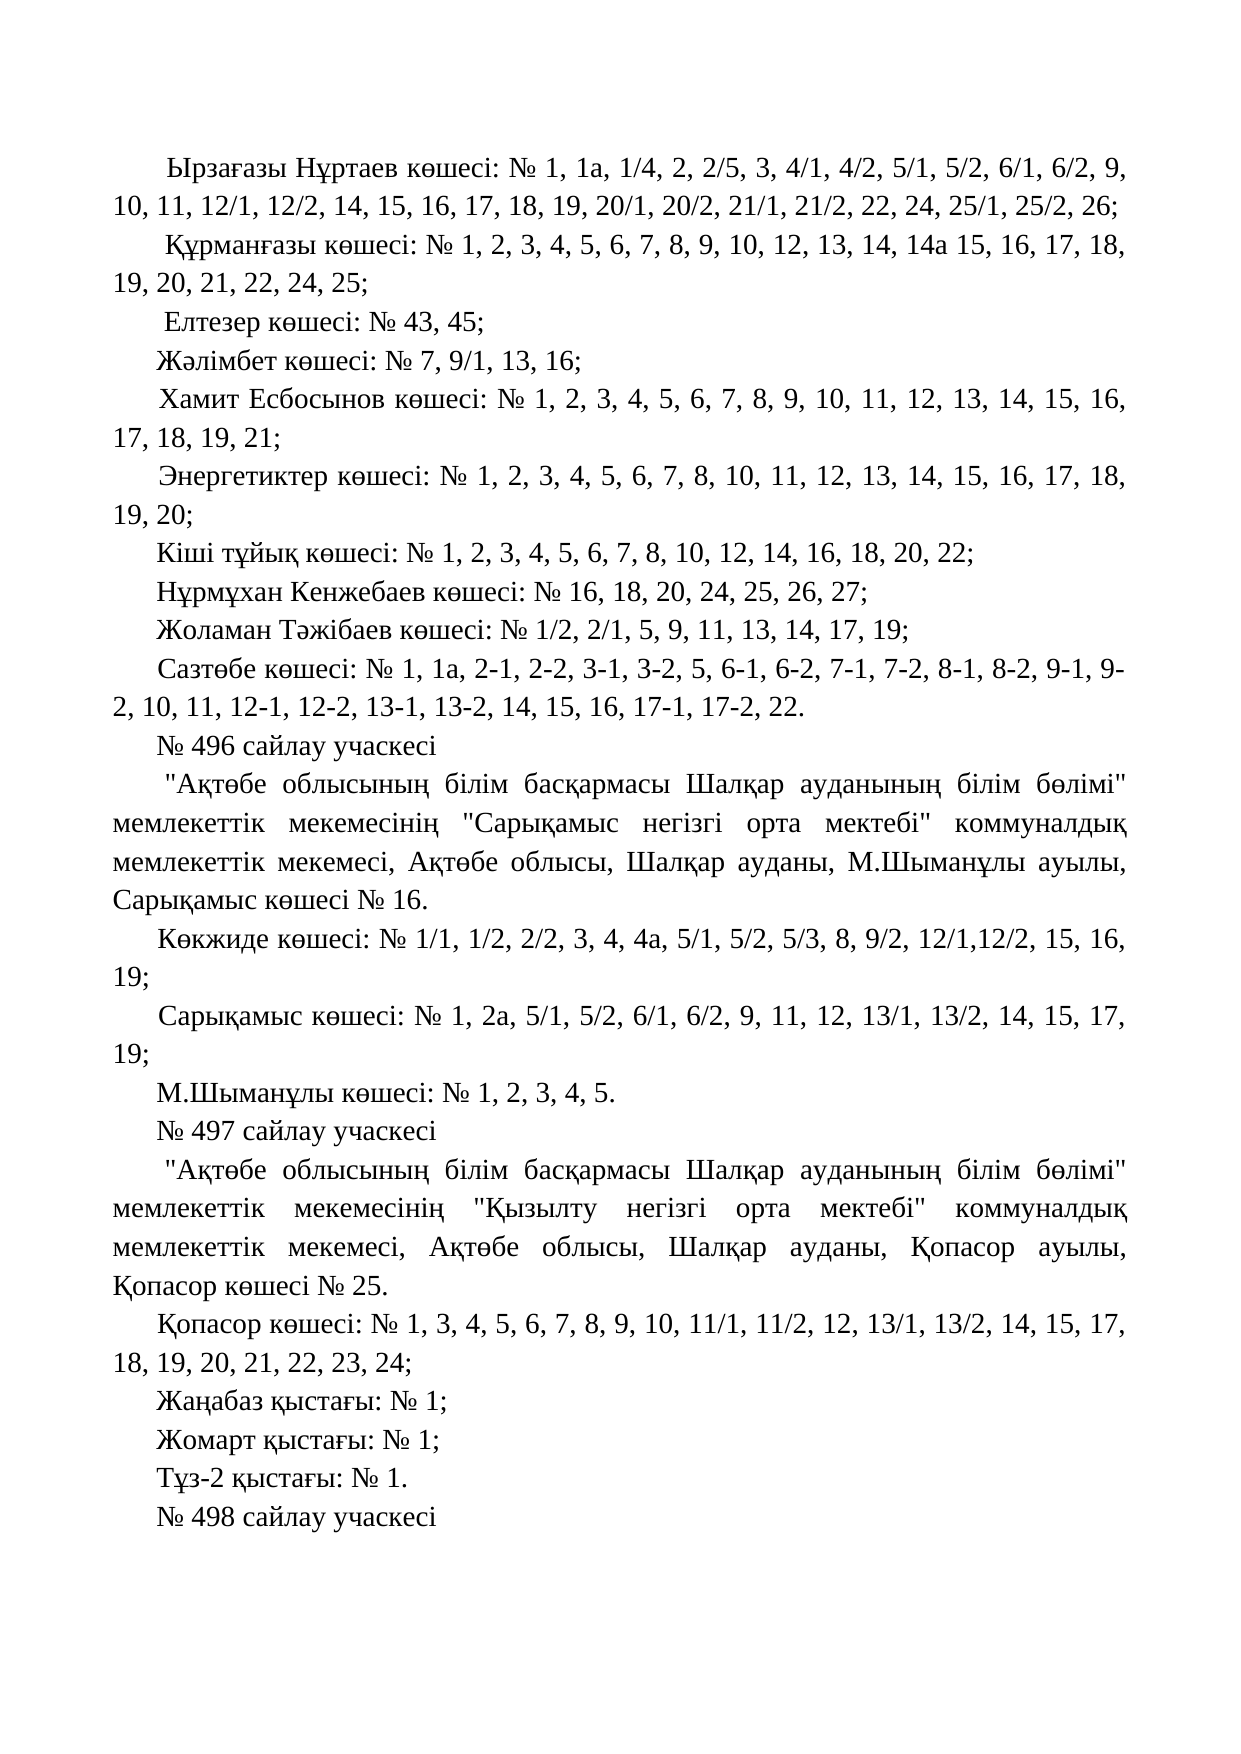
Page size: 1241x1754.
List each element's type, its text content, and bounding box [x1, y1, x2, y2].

text Елтезер көшесі: № 43, 45; [112, 304, 1128, 338]
text Қопасор көшесі: № 1, 3, 4, 5, 6, 7, 8, 9, 10, 11/1, 11/2, 12, 13/1, 13/2, 14, 15, 17, 18, 19, 20, 21, 22, 23, 24; [112, 1306, 1128, 1378]
text Құрманғазы көшесі: № 1, 2, 3, 4, 5, 6, 7, 8, 9, 10, 12, 13, 14, 14а 15, 16, 17, 18, 19, 20, 21, 22, 24, 25; [112, 227, 1128, 299]
text № 497 сайлау учаскесі [112, 1113, 1128, 1147]
text Көкжиде көшесі: № 1/1, 1/2, 2/2, 3, 4, 4а, 5/1, 5/2, 5/3, 8, 9/2, 12/1,12/2, 15, 16, 19; [112, 921, 1128, 993]
text "Ақтөбе облысының білім басқармасы Шалқар ауданының білім бөлімі" мемлекеттік мекемесінің "Қызылту негізгі орта мектебі" коммуналдық мемлекеттік мекемесі, Ақтөбе облысы, Шалқар ауданы, Қопасор ауылы, Қопасор көшесі № 25. [112, 1152, 1128, 1301]
text М.Шыманұлы көшесі: № 1, 2, 3, 4, 5. [112, 1075, 1128, 1108]
text Нұрмұхан Кенжебаев көшесі: № 16, 18, 20, 24, 25, 26, 27; [112, 574, 1128, 607]
text Тұз-2 қыстағы: № 1. [112, 1460, 1128, 1494]
text Жаңабаз қыстағы: № 1; [112, 1383, 1128, 1417]
text Энергетиктер көшесі: № 1, 2, 3, 4, 5, 6, 7, 8, 10, 11, 12, 13, 14, 15, 16, 17, 18, 19, 20; [112, 458, 1128, 530]
text Жоламан Тәжібаев көшесі: № 1/2, 2/1, 5, 9, 11, 13, 14, 17, 19; [112, 612, 1128, 646]
text Жомарт қыстағы: № 1; [112, 1422, 1128, 1455]
text Хамит Есбосынов көшесі: № 1, 2, 3, 4, 5, 6, 7, 8, 9, 10, 11, 12, 13, 14, 15, 16, 17, 18, 19, 21; [112, 381, 1128, 453]
text № 498 сайлау учаскесі [112, 1499, 1128, 1532]
text № 496 сайлау учаскесі [112, 728, 1128, 762]
text Жәлімбет көшесі: № 7, 9/1, 13, 16; [112, 343, 1128, 376]
text Сарықамыс көшесі: № 1, 2а, 5/1, 5/2, 6/1, 6/2, 9, 11, 12, 13/1, 13/2, 14, 15, 17, 19; [112, 998, 1128, 1070]
text "Ақтөбе облысының білім басқармасы Шалқар ауданының білім бөлімі" мемлекеттік мекемесінің "Сарықамыс негізгі орта мектебі" коммуналдық мемлекеттік мекемесі, Ақтөбе облысы, Шалқар ауданы, М.Шыманұлы ауылы, Сарықамыс көшесі № 16. [112, 767, 1128, 916]
text Кіші тұйық көшесі: № 1, 2, 3, 4, 5, 6, 7, 8, 10, 12, 14, 16, 18, 20, 22; [112, 535, 1128, 569]
text Ырзағазы Нұртаев көшесі: № 1, 1а, 1/4, 2, 2/5, 3, 4/1, 4/2, 5/1, 5/2, 6/1, 6/2, 9, 10, 11, 12/1, 12/2, 14, 15, 16, 17, 18, 19, 20/1, 20/2, 21/1, 21/2, 22, 24, 25/1, 25/2, 26; [112, 150, 1128, 222]
text Сазтөбе көшесі: № 1, 1а, 2-1, 2-2, 3-1, 3-2, 5, 6-1, 6-2, 7-1, 7-2, 8-1, 8-2, 9-1, 9-2, 10, 11, 12-1, 12-2, 13-1, 13-2, 14, 15, 16, 17-1, 17-2, 22. [112, 651, 1128, 723]
